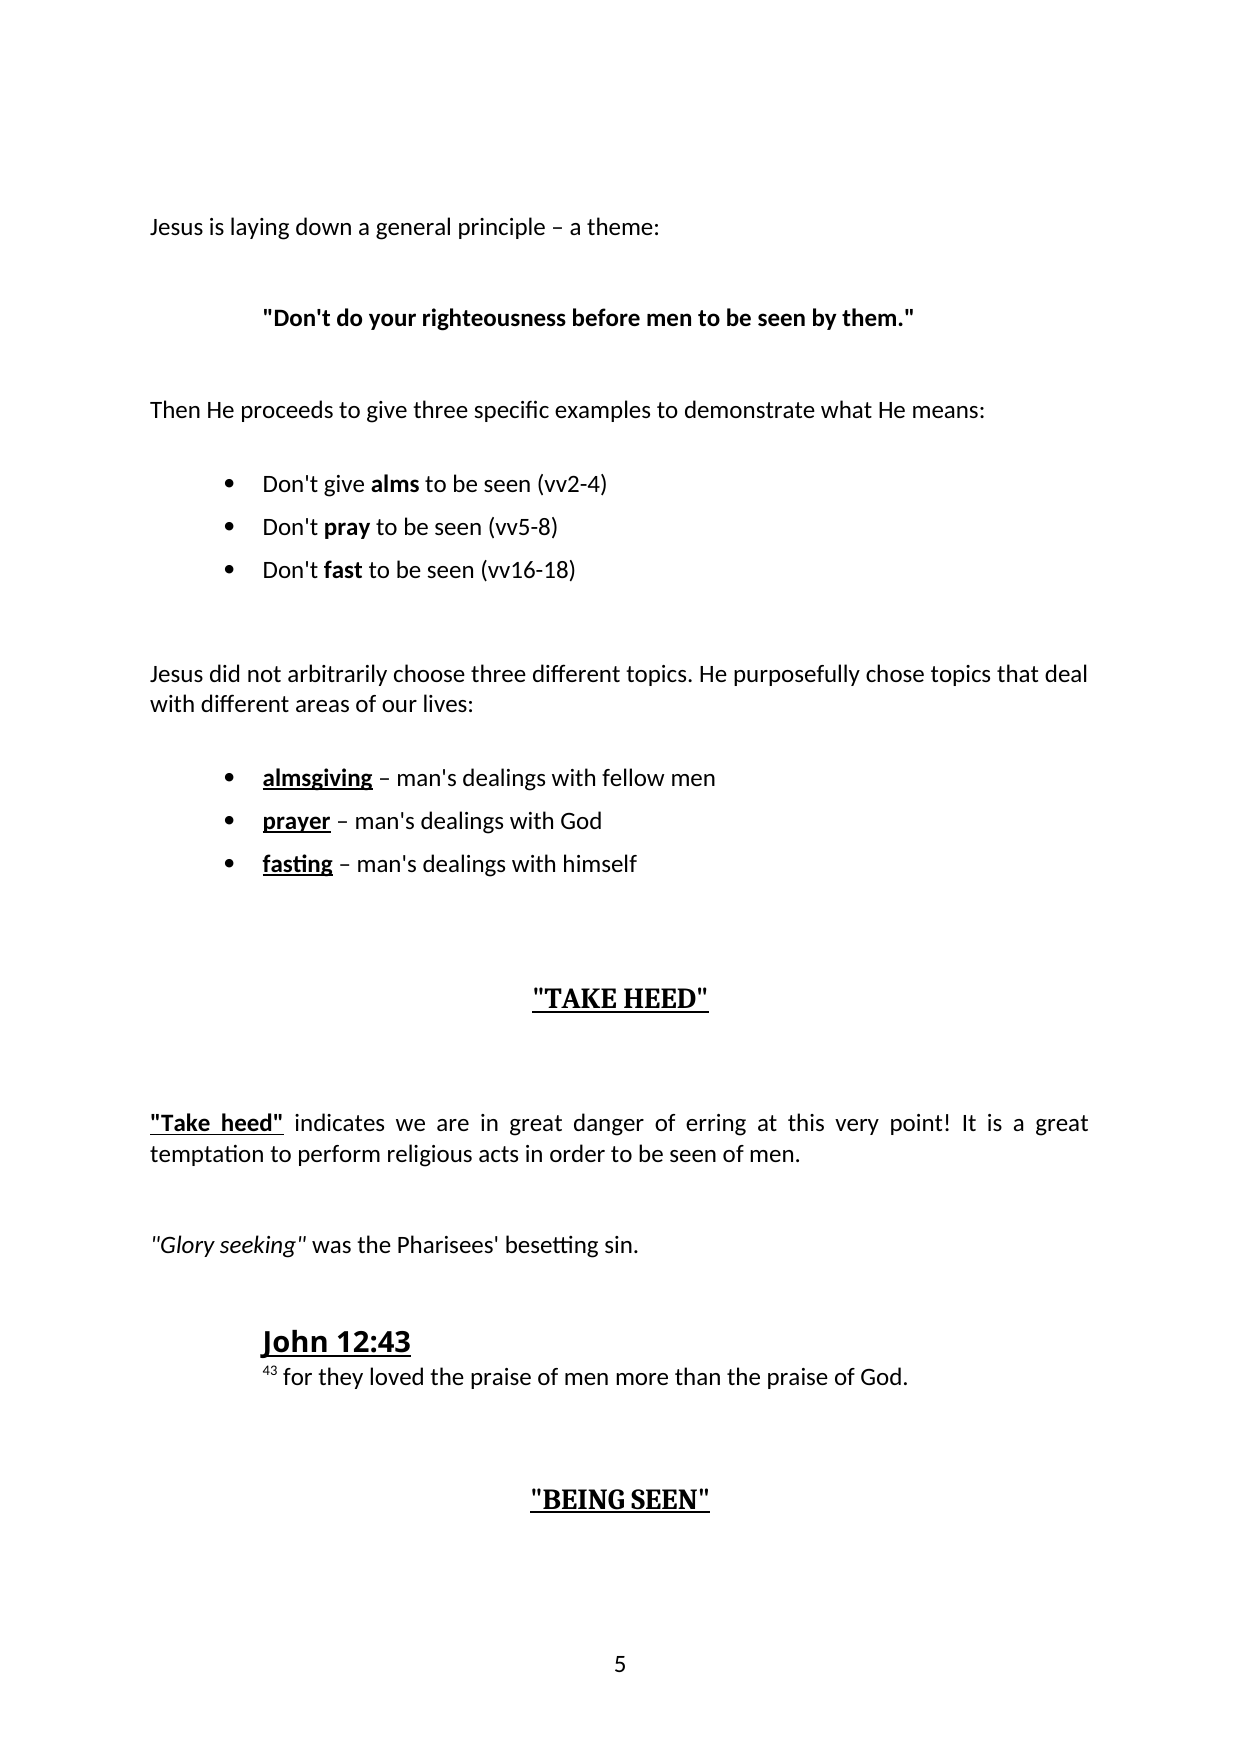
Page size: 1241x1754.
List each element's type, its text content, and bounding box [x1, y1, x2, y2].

list Don't give alms to be seen (vv2-4) [225, 468, 1090, 498]
text "Glory seeking" was the Pharisees' besetting sin. [150, 1230, 1090, 1260]
list fasting – man's dealings with himself [225, 848, 1090, 878]
subtitle "TAKE HEED" [262, 982, 978, 1016]
text 43 for they loved the praise of men more than the praise of God. [262, 1361, 1053, 1391]
text John 12:43 [262, 1321, 1053, 1361]
list Don't pray to be seen (vv5-8) [225, 511, 1090, 541]
text Jesus is laying down a general principle – a theme: [150, 211, 1090, 242]
list prayer – man's dealings with God [225, 805, 1090, 835]
subtitle "BEING SEEN" [262, 1483, 978, 1517]
list Don't fast to be seen (vv16-18) [225, 554, 1090, 584]
text Jesus did not arbitrarily choose three different topics. He purposefully chose topics that deal with different areas of our lives: [150, 658, 1090, 719]
text "Don't do your righteousness before men to be seen by them." [262, 303, 1053, 333]
list almsgiving – man's dealings with fellow men [225, 762, 1090, 792]
text Then He proceeds to give three specific examples to demonstrate what He means: [150, 394, 1090, 425]
text "Take heed" indicates we are in great danger of erring at this very point! It is a great temptation to perform religious acts in order to be seen of men. [150, 1108, 1090, 1169]
